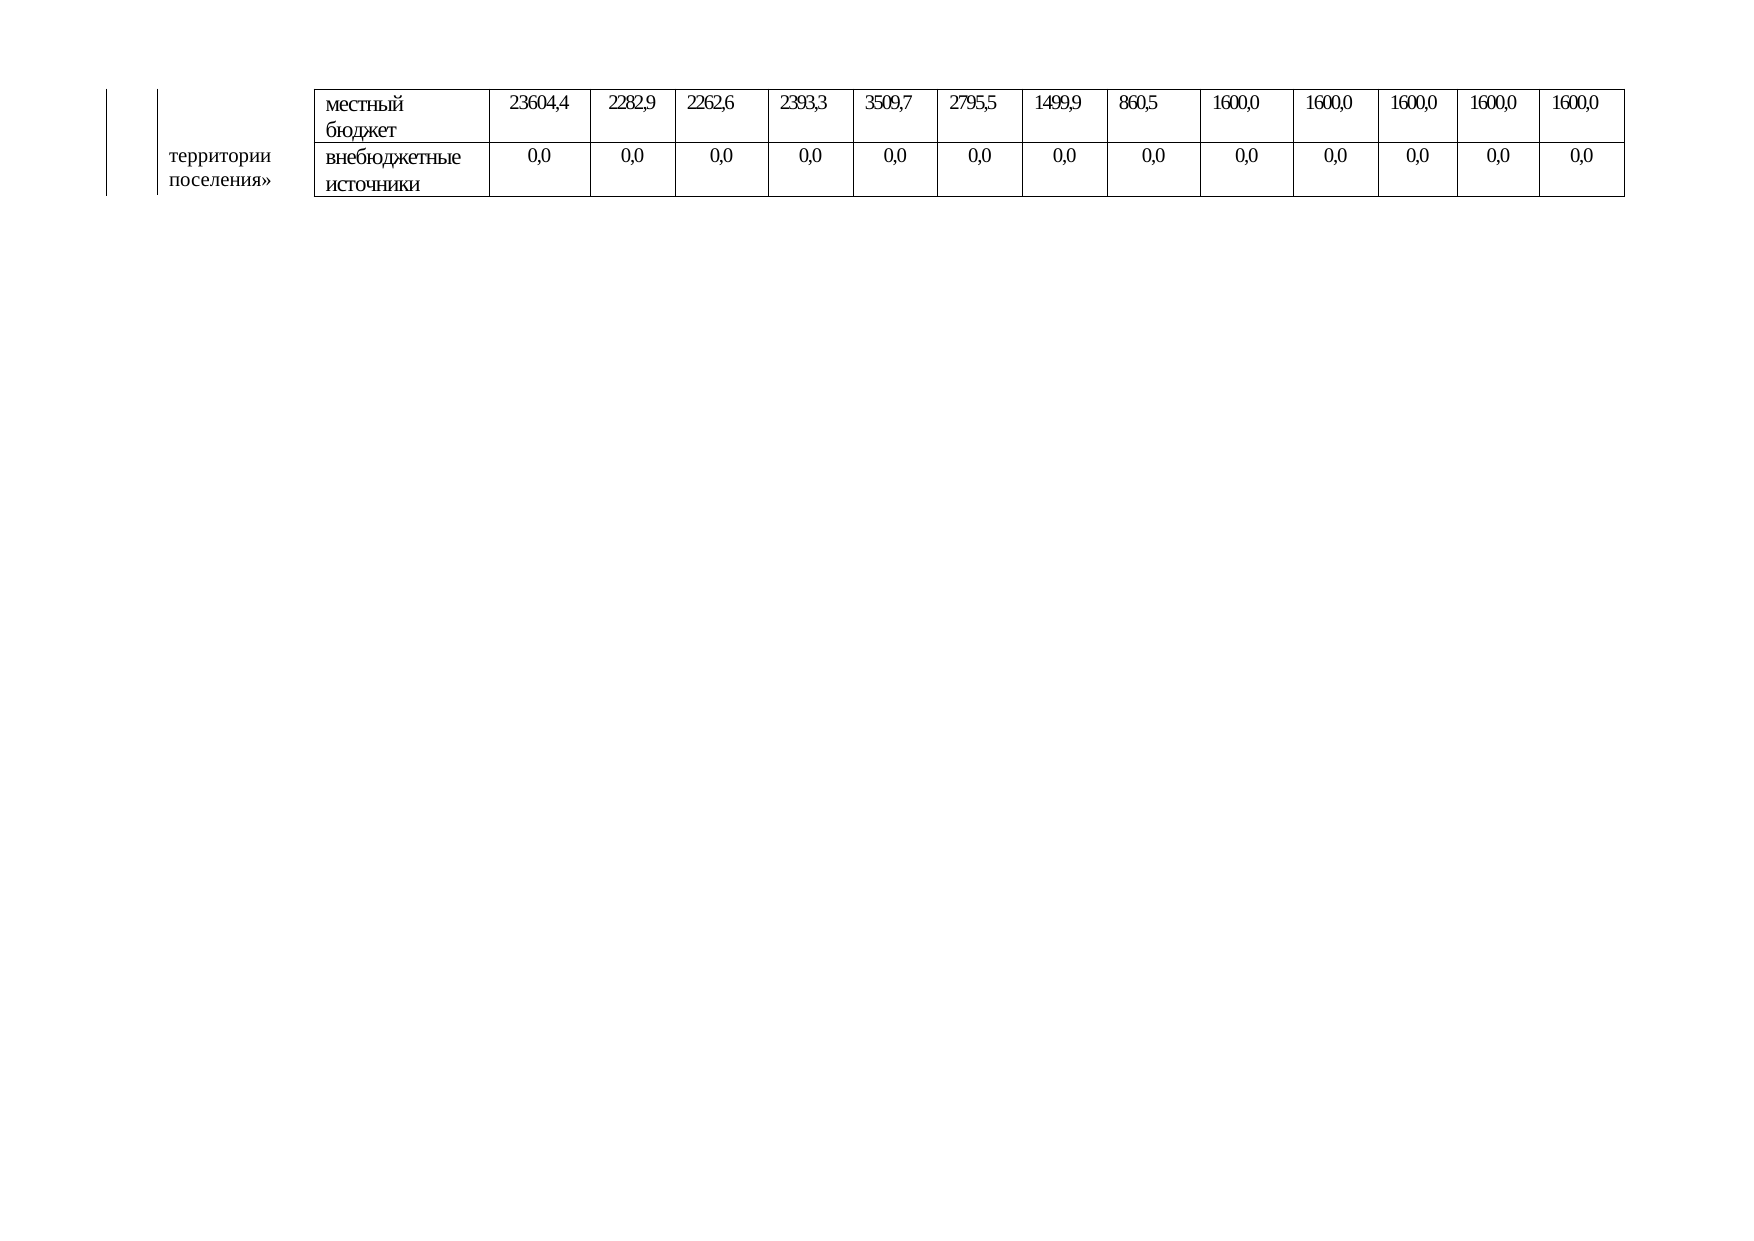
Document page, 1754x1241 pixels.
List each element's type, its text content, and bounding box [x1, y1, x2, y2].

table_cell 2795,5 [938, 90, 1022, 142]
table_cell 0,0 [1379, 143, 1457, 196]
table_cell 1600,0 [1458, 90, 1539, 142]
table_cell 1600,0 [1379, 90, 1457, 142]
table_cell 2393,3 [769, 90, 853, 142]
table_cell местный бюджет [315, 90, 489, 142]
table_cell 3509,7 [854, 90, 937, 142]
table_cell 0,0 [1458, 143, 1539, 196]
table_cell 2282,9 [591, 90, 675, 142]
table_cell 0,0 [769, 143, 853, 196]
table_cell 860,5 [1108, 90, 1200, 142]
table_cell 0,0 [1023, 143, 1107, 196]
table_cell 0,0 [676, 143, 768, 196]
table_cell 0,0 [591, 143, 675, 196]
table_cell 1600,0 [1294, 90, 1378, 142]
table_cell 0,0 [1108, 143, 1200, 196]
table_cell 0,0 [1201, 143, 1293, 196]
table_cell внебюджетные источники [315, 143, 489, 196]
table_cell 0,0 [1294, 143, 1378, 196]
table_cell 1600,0 [1540, 90, 1624, 142]
table_cell 1600,0 [1201, 90, 1293, 142]
table_cell 0,0 [938, 143, 1022, 196]
table_cell 1499,9 [1023, 90, 1107, 142]
table_cell 0,0 [854, 143, 937, 196]
table_cell 23604,4 [490, 90, 590, 142]
table_cell 0,0 [490, 143, 590, 196]
table_cell 0,0 [1540, 143, 1624, 196]
table_cell 2262,6 [676, 90, 768, 142]
